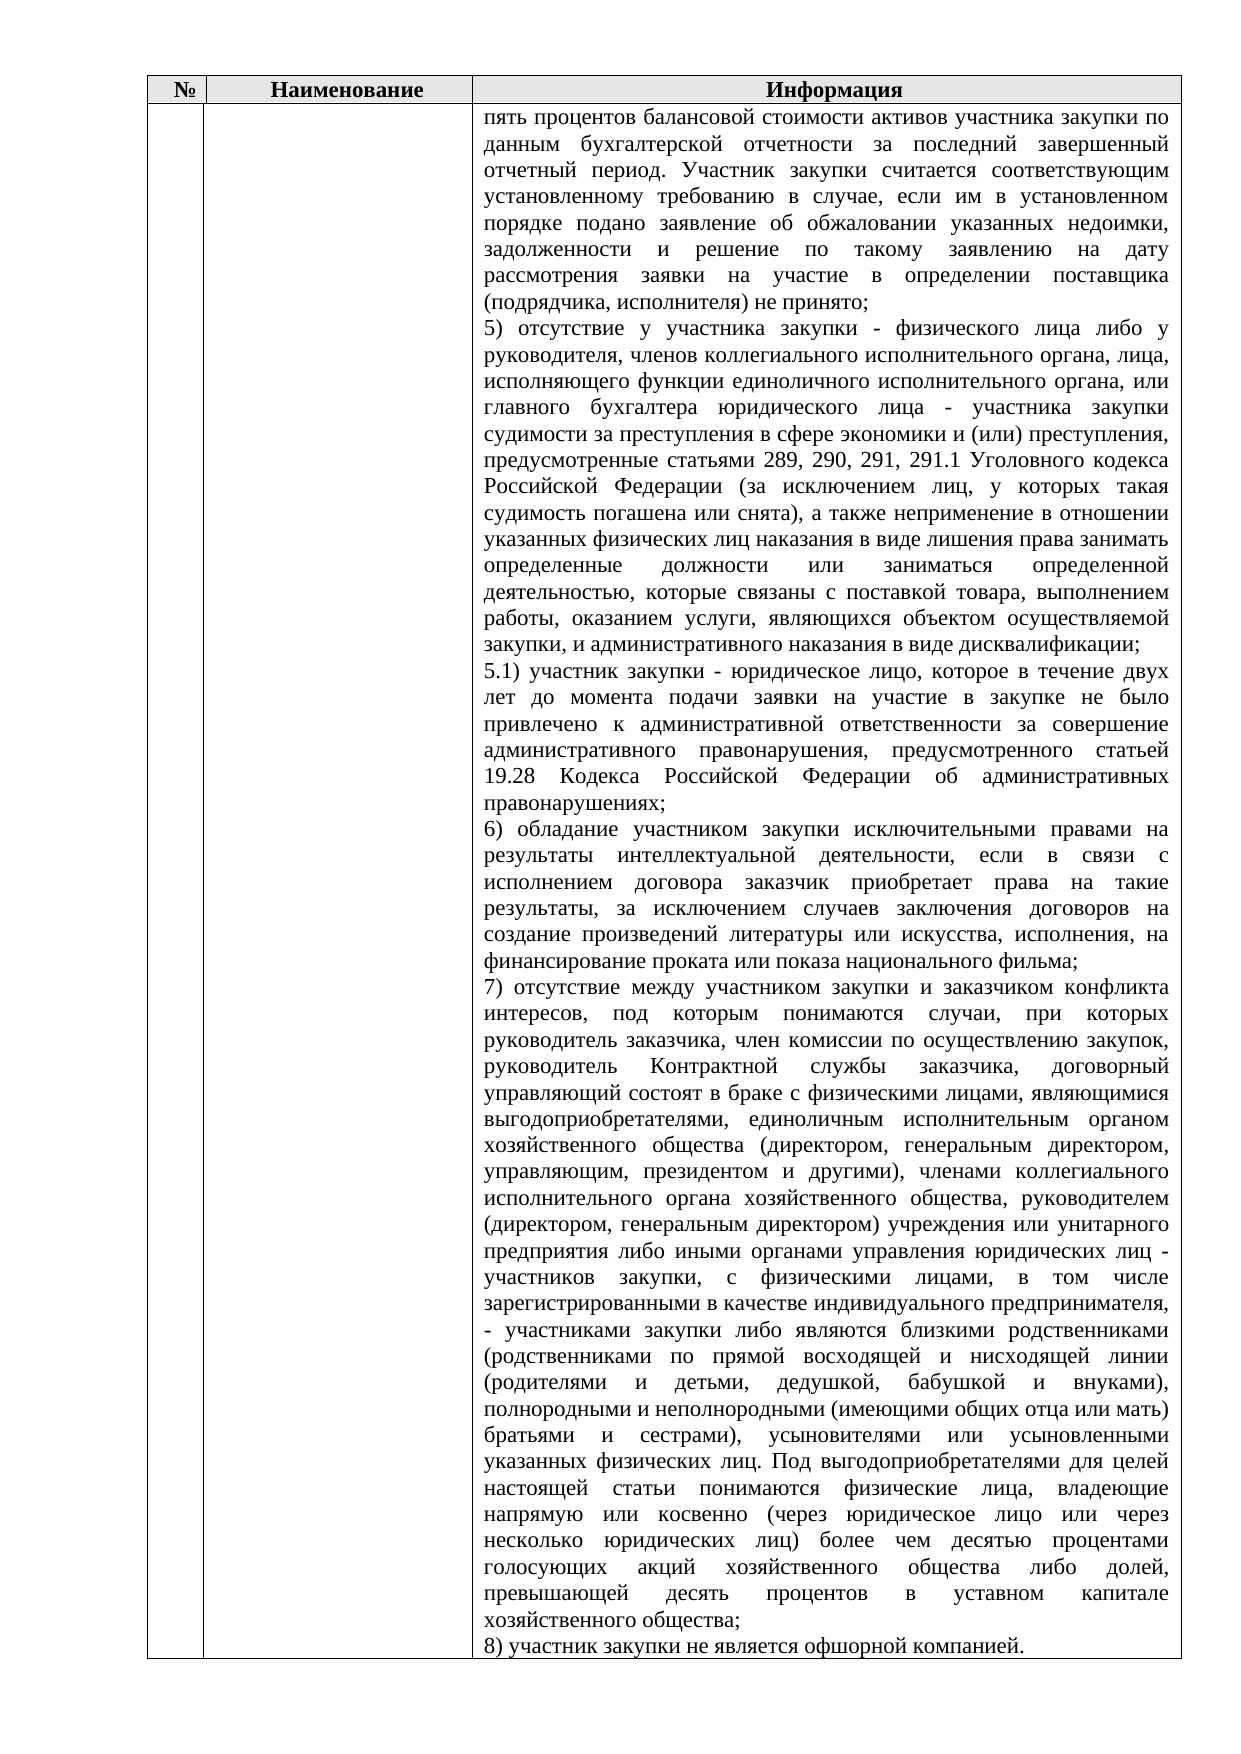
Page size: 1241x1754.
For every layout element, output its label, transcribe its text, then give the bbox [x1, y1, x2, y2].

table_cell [473, 104, 1181, 1658]
table_header № [148, 76, 206, 102]
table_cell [204, 104, 472, 1658]
table_cell [148, 104, 203, 1658]
table_header Информация [473, 76, 1181, 102]
table_header Наименование [207, 76, 472, 102]
